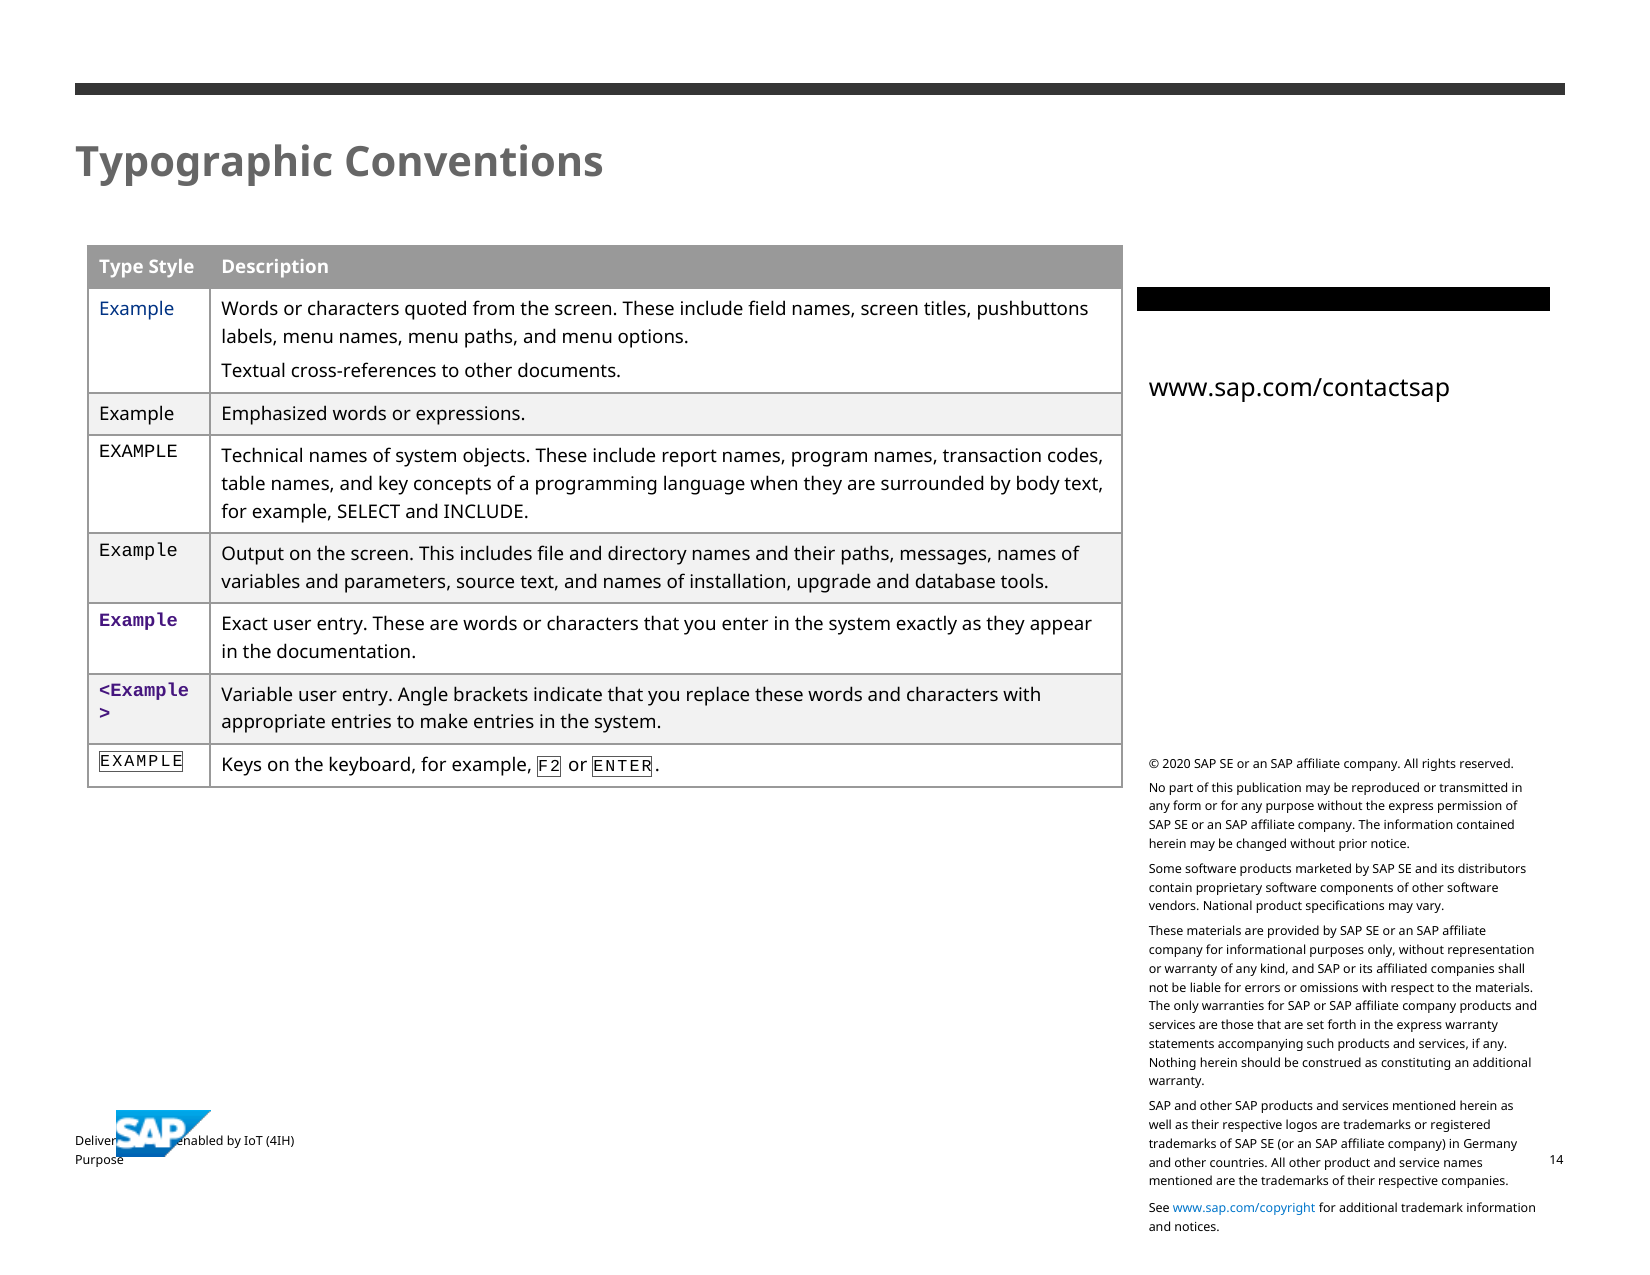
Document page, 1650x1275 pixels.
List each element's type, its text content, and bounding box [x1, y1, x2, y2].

table_cell Exact user entry. These are words or characters that you enter in the system exactly as they appear in the documentation. [211, 604, 1121, 672]
table_cell Emphasized words or expressions. [211, 394, 1121, 434]
table_header Type Style [89, 247, 209, 287]
table_cell www.sap.com/contactsap [1137, 311, 1550, 429]
table_cell Example [89, 394, 209, 434]
table_cell Output on the screen. This includes file and directory names and their paths, messages, names of variables and parameters, source text, and names of installation, upgrade and database tools. [211, 534, 1121, 602]
table_cell Example [89, 604, 209, 672]
table_cell EXAMPLE [89, 745, 209, 786]
table_cell <Example> [89, 675, 209, 743]
table_cell Example [89, 534, 209, 602]
table_cell Example [89, 289, 209, 392]
picture [116, 1112, 211, 1157]
table_header Description [211, 247, 1121, 287]
table_cell Words or characters quoted from the screen. These include field names, screen titles, pushbuttons labels, menu names, menu paths, and menu options. Textual cross-references to other documents. [211, 289, 1121, 392]
table_cell Variable user entry. Angle brackets indicate that you replace these words and characters with appropriate entries to make entries in the system. [211, 675, 1121, 743]
table_cell Technical names of system objects. These include report names, program names, transaction codes, table names, and key concepts of a programming language when they are surrounded by body text, for example, SELECT and INCLUDE. [211, 436, 1121, 532]
table_cell © 2020 SAP SE or an SAP affiliate company. All rights reserved. No part of this publication may be reproduced or transmitted in any form or for any purpose without the express permission of SAP SE or an SAP affiliate company. The information contained herein may be changed without prior notice. Some software products marketed by SAP SE and its distributors contain proprietary software components of other software vendors. National product specifications may vary. These materials are provided by SAP SE or an SAP affiliate company for informational purposes only, without representation or warranty of any kind, and SAP or its affiliated companies shall not be liable for errors or omissions with respect to the materials. The only warranties for SAP or SAP affiliate company products and services are those that are set forth in the express warranty statements accompanying such products and services, if any. Nothing herein should be construed as constituting an additional warranty. SAP and other SAP products and services mentioned herein as well as their respective logos are trademarks or registered trademarks of SAP SE (or an SAP affiliate company) in Germany and other countries. All other product and service names mentioned are the trademarks of their respective companies. See www.sap.com/copyright for additional trademark information and notices. [1137, 429, 1550, 1275]
table_cell Keys on the keyboard, for example, F2 or ENTER. [211, 745, 1121, 786]
subtitle Typographic Conventions [75, 137, 1565, 187]
table_header [1137, 287, 1550, 311]
table_cell EXAMPLE [89, 436, 209, 532]
